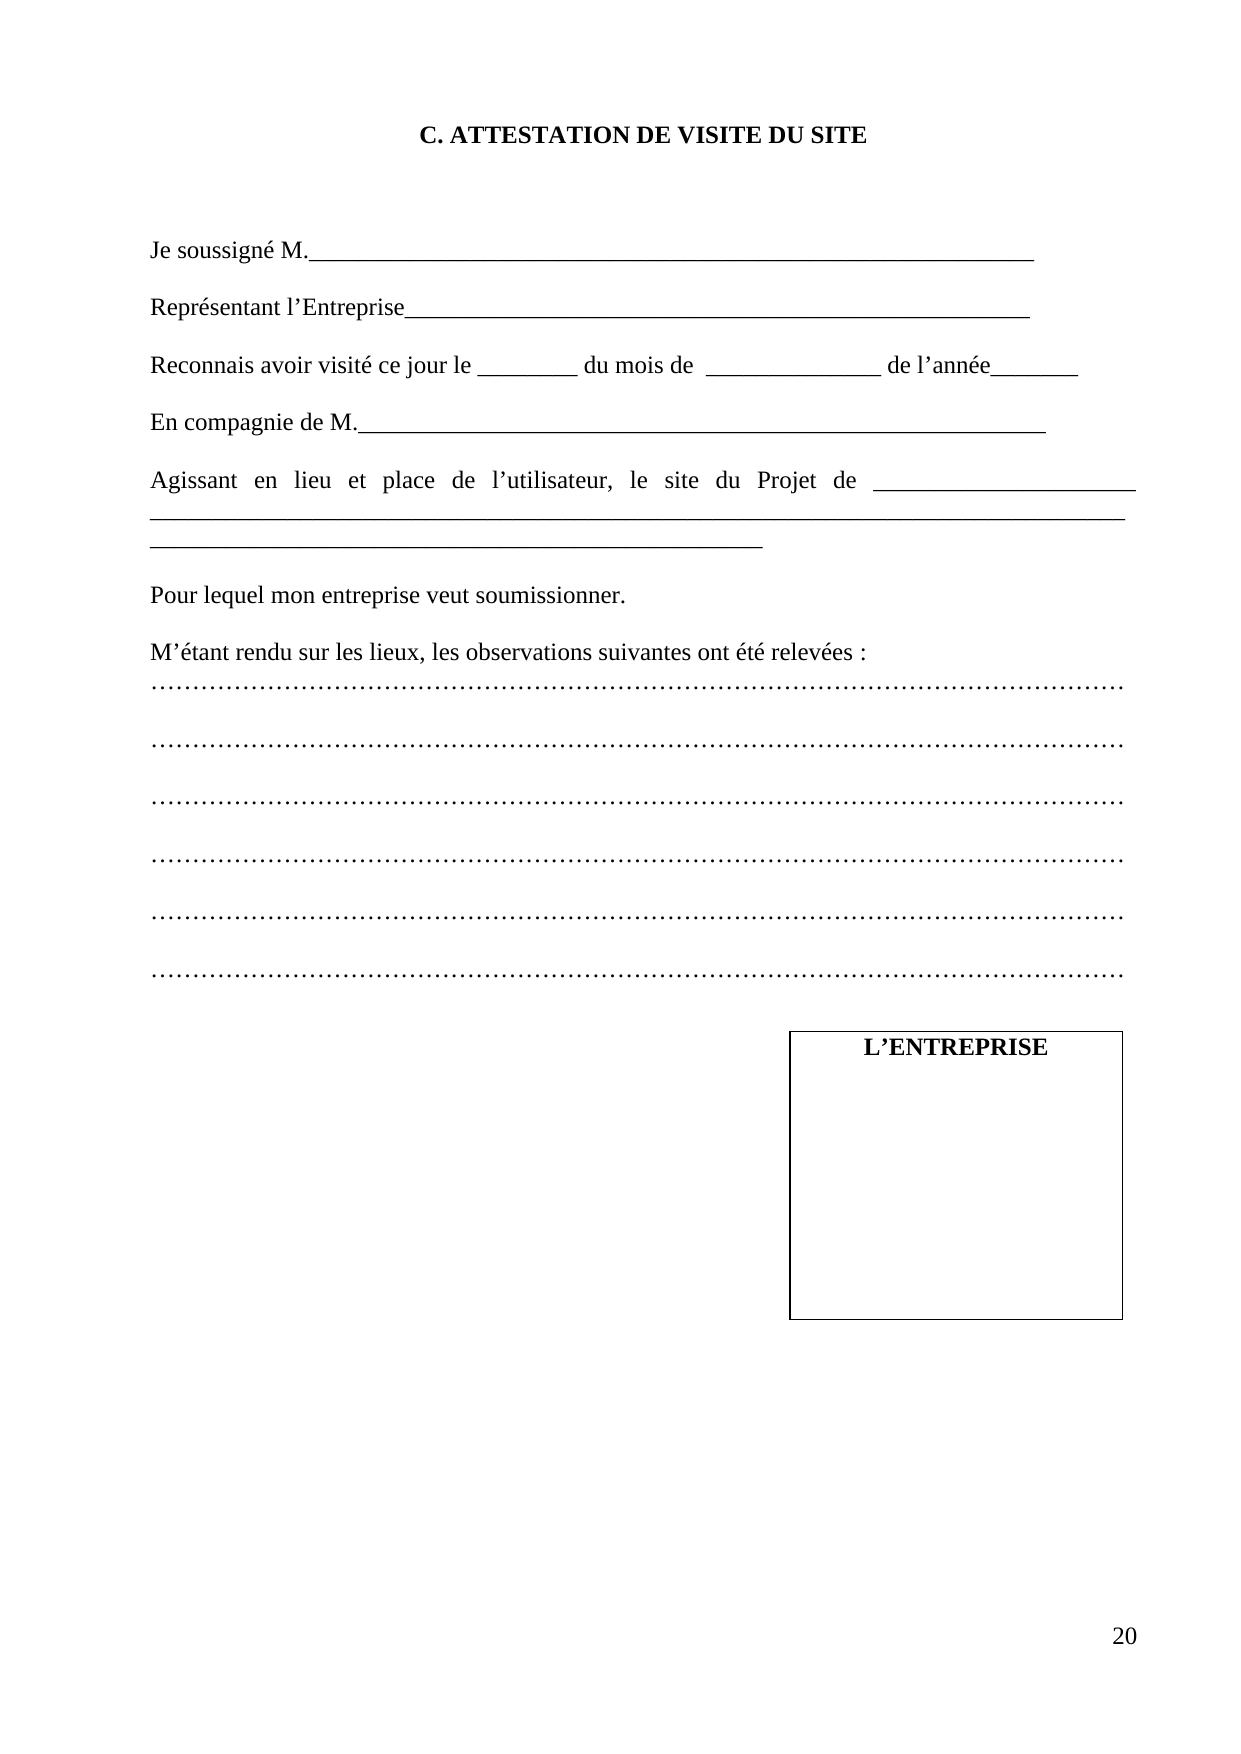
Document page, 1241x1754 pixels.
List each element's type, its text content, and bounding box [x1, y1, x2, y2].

table_header L’ENTREPRISE [791, 1032, 1122, 1319]
text Pour lequel mon entreprise veut soumissionner. [150, 580, 1137, 609]
text Agissant en lieu et place de l’utilisateur, le site du Projet de _____________________ _______________________________________________________________________________________________________________________________ [150, 465, 1137, 551]
text C. ATTESTATION DE VISITE DU SITE [150, 120, 1137, 149]
text M’étant rendu sur les lieux, les observations suivantes ont été relevées : [150, 637, 1137, 666]
text En compagnie de M._______________________________________________________ [150, 407, 1137, 436]
text Représentant l’Entreprise__________________________________________________ [150, 292, 1137, 321]
text Reconnais avoir visité ce jour le ________ du mois de ______________ de l’année_______ [150, 350, 1137, 379]
text ……………………………………………………………………………………………………………………………………………………………………………………………………………………………………………………………………………………………………………………………………………………………………………………………………………………………………………………………………………………………………………………………………………………………………………………………………………………………………………… [150, 666, 1137, 982]
text Je soussigné M.__________________________________________________________ [150, 235, 1137, 264]
